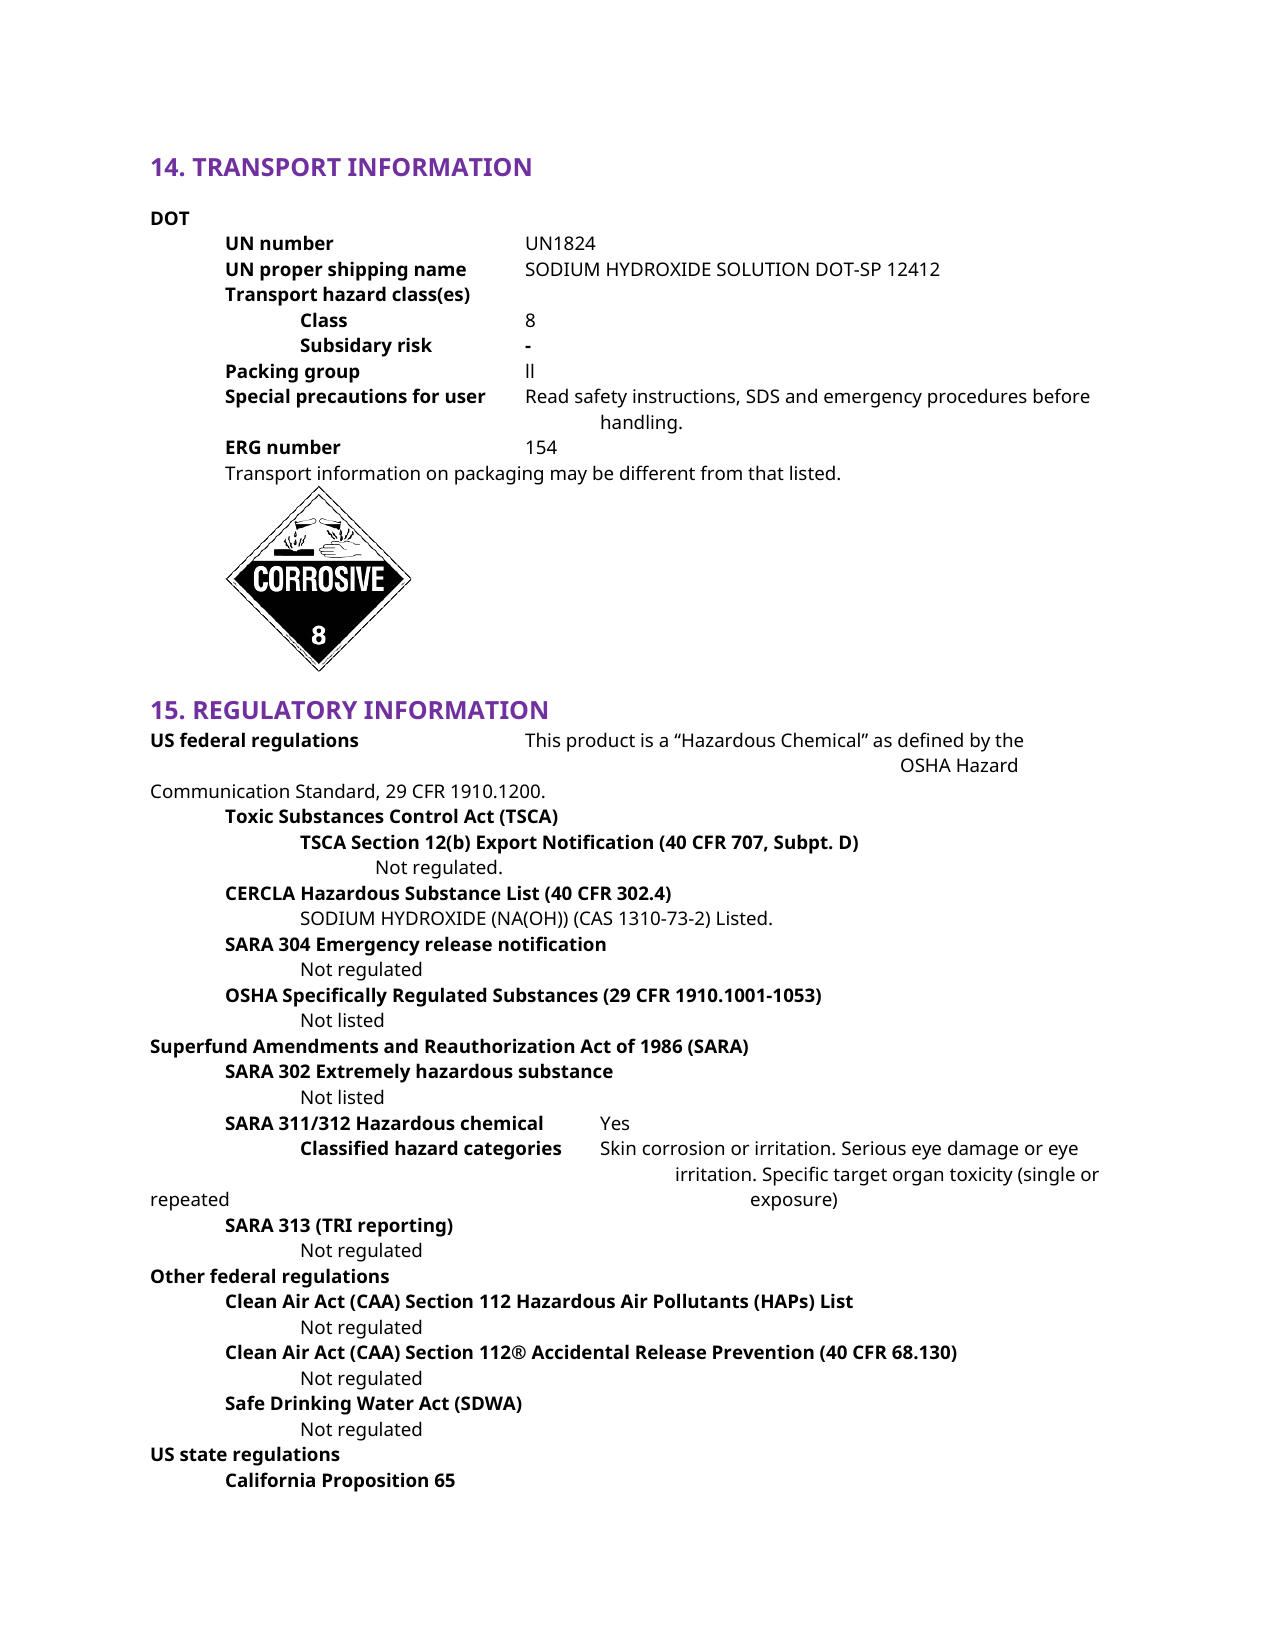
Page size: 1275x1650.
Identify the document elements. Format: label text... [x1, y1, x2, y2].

text SARA 302 Extremely hazardous substance [150, 1059, 1125, 1084]
text Not listed [150, 1008, 1125, 1033]
text Transport information on packaging may be different from that listed. [150, 460, 1125, 486]
text Classified hazard categories Skin corrosion or irritation. Serious eye damage or eye irritation. Specific target organ toxicity (single or repeated exposure) [150, 1135, 1125, 1212]
text Not regulated [150, 1237, 1125, 1263]
text Not regulated. [150, 854, 1125, 880]
text Not listed [150, 1084, 1125, 1110]
text Safe Drinking Water Act (SDWA) [150, 1391, 1125, 1416]
text Clean Air Act (CAA) Section 112 Hazardous Air Pollutants (HAPs) List [150, 1288, 1125, 1314]
text Special precautions for user Read safety instructions, SDS and emergency procedures before handling. [150, 383, 1125, 434]
text Clean Air Act (CAA) Section 112® Accidental Release Prevention (40 CFR 68.130) [150, 1339, 1125, 1365]
text OSHA Specifically Regulated Substances (29 CFR 1910.1001-1053) [150, 982, 1125, 1008]
text SARA 311/312 Hazardous chemical Yes [150, 1110, 1125, 1135]
text 15. REGULATORY INFORMATION [150, 693, 1125, 727]
text DOT [150, 205, 1125, 230]
text UN number UN1824 [150, 230, 1125, 256]
text Not regulated [150, 1365, 1125, 1391]
text Other federal regulations [150, 1263, 1125, 1288]
text Transport hazard class(es) [150, 281, 1125, 307]
picture [225, 485, 412, 672]
text SARA 313 (TRI reporting) [150, 1212, 1125, 1237]
text CERCLA Hazardous Substance List (40 CFR 302.4) [150, 880, 1125, 906]
text Subsidary risk - [150, 332, 1125, 358]
text Not regulated [150, 1314, 1125, 1339]
text US federal regulations This product is a “Hazardous Chemical” as defined by the OSHA Hazard Communication Standard, 29 CFR 1910.1200. [150, 727, 1125, 803]
text Toxic Substances Control Act (TSCA) [150, 803, 1125, 829]
text US state regulations [150, 1442, 1125, 1467]
text ERG number 154 [150, 434, 1125, 460]
text SARA 304 Emergency release notification [150, 931, 1125, 957]
text Class 8 [150, 307, 1125, 332]
text California Proposition 65 [150, 1467, 1125, 1493]
text Packing group ll [150, 358, 1125, 383]
text Not regulated [150, 957, 1125, 982]
text TSCA Section 12(b) Export Notification (40 CFR 707, Subpt. D) [150, 829, 1125, 854]
text Not regulated [150, 1416, 1125, 1442]
text 14. TRANSPORT INFORMATION [150, 150, 1125, 184]
text SODIUM HYDROXIDE (NA(OH)) (CAS 1310-73-2) Listed. [150, 906, 1125, 931]
text Superfund Amendments and Reauthorization Act of 1986 (SARA) [150, 1033, 1125, 1059]
text UN proper shipping name SODIUM HYDROXIDE SOLUTION DOT-SP 12412 [150, 256, 1125, 281]
